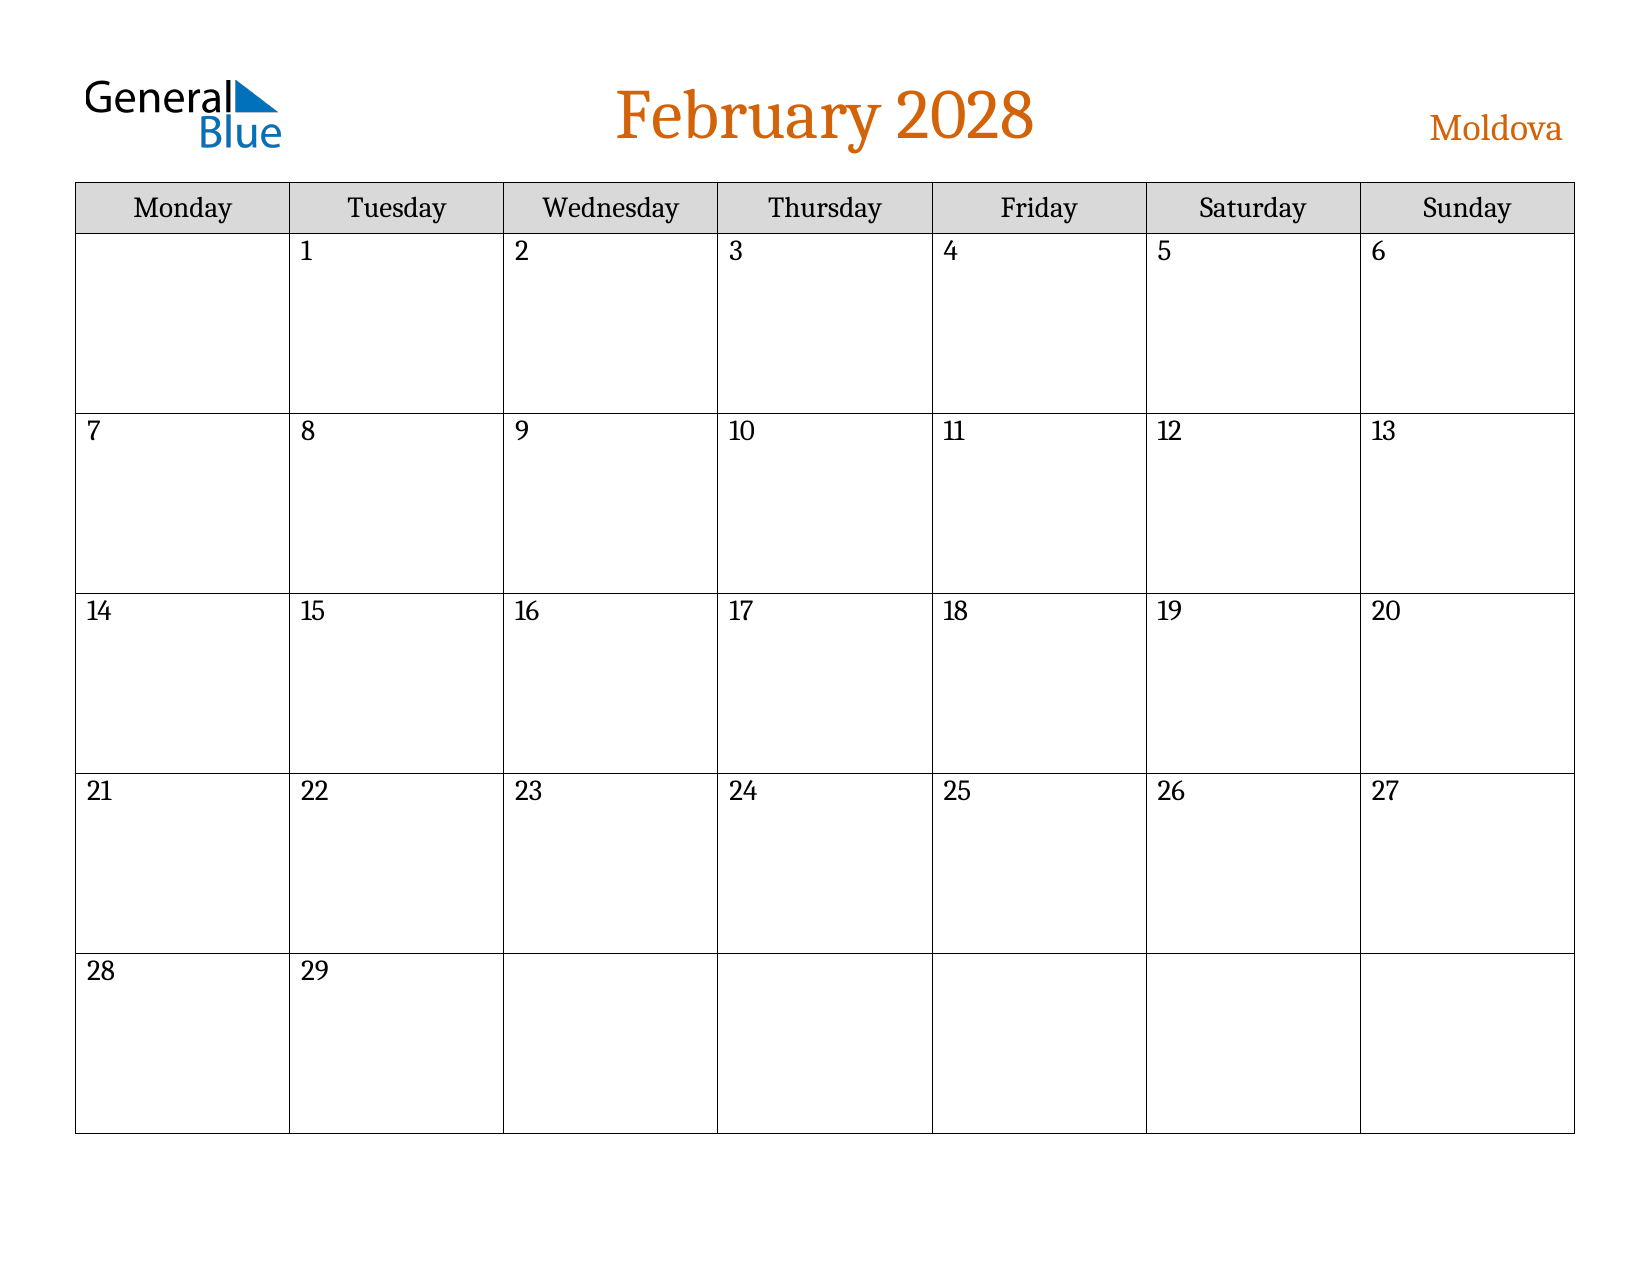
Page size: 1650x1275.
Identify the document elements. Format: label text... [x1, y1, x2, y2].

table_cell [1361, 810, 1574, 953]
table_cell [290, 630, 503, 773]
table_cell [290, 270, 503, 413]
table_cell Saturday [1147, 183, 1360, 233]
table_cell 19 [1147, 594, 1360, 630]
table_cell [1147, 954, 1360, 990]
table_cell 3 [718, 234, 932, 270]
table_cell [290, 810, 503, 953]
table_cell 9 [504, 414, 717, 450]
table_cell [76, 630, 289, 773]
table_cell 29 [290, 954, 503, 990]
table_cell 23 [504, 774, 717, 810]
picture [86, 80, 281, 148]
table_cell [290, 990, 503, 1133]
table_cell [933, 954, 1146, 990]
table_cell 7 [76, 414, 289, 450]
table_cell 20 [1361, 594, 1574, 630]
table_cell [1361, 990, 1574, 1133]
table_cell Wednesday [504, 183, 717, 233]
table_cell 16 [504, 594, 717, 630]
table_cell 17 [718, 594, 932, 630]
table_header February 2028 [504, 75, 1146, 182]
table_cell [718, 990, 932, 1133]
table_cell 28 [76, 954, 289, 990]
table_cell [504, 810, 717, 953]
table_cell [1361, 954, 1574, 990]
table_cell [933, 810, 1146, 953]
table_cell 22 [290, 774, 503, 810]
table_cell [504, 270, 717, 413]
table_cell [290, 450, 503, 593]
table_cell [1147, 450, 1360, 593]
table_cell 26 [1147, 774, 1360, 810]
table_cell 13 [1361, 414, 1574, 450]
table_cell 8 [290, 414, 503, 450]
table_cell 1 [290, 234, 503, 270]
table_cell 24 [718, 774, 932, 810]
table_cell [718, 270, 932, 413]
table_cell [933, 450, 1146, 593]
table_cell 15 [290, 594, 503, 630]
table_cell [76, 234, 289, 270]
table_cell [933, 630, 1146, 773]
table_cell [76, 810, 289, 953]
table_cell [1361, 270, 1574, 413]
table_cell [933, 270, 1146, 413]
table_cell [718, 810, 932, 953]
table_header [76, 75, 503, 182]
table_cell [1147, 630, 1360, 773]
table_cell 14 [76, 594, 289, 630]
table_cell 25 [933, 774, 1146, 810]
table_cell [76, 990, 289, 1133]
table_cell [718, 954, 932, 990]
table_cell Thursday [718, 183, 932, 233]
table_cell 12 [1147, 414, 1360, 450]
table_cell [718, 450, 932, 593]
table_cell [76, 270, 289, 413]
table_cell [1361, 450, 1574, 593]
table_cell [933, 990, 1146, 1133]
table_cell [1147, 270, 1360, 413]
table_header Moldova [1146, 75, 1574, 182]
table_cell [76, 450, 289, 593]
table_cell [504, 450, 717, 593]
table_cell 10 [718, 414, 932, 450]
table_cell [718, 630, 932, 773]
table_cell 11 [933, 414, 1146, 450]
table_cell Sunday [1361, 183, 1574, 233]
table_cell Friday [933, 183, 1146, 233]
table_cell Monday [76, 183, 289, 233]
table_cell [1361, 630, 1574, 773]
table_cell 5 [1147, 234, 1360, 270]
table_cell 6 [1361, 234, 1574, 270]
table_cell 21 [76, 774, 289, 810]
table_cell [1147, 810, 1360, 953]
table_cell 18 [933, 594, 1146, 630]
table_cell 4 [933, 234, 1146, 270]
table_cell 2 [504, 234, 717, 270]
table_cell [504, 630, 717, 773]
table_cell Tuesday [290, 183, 503, 233]
table_cell 27 [1361, 774, 1574, 810]
table_cell [1147, 990, 1360, 1133]
table_cell [504, 954, 717, 990]
table_cell [504, 990, 717, 1133]
